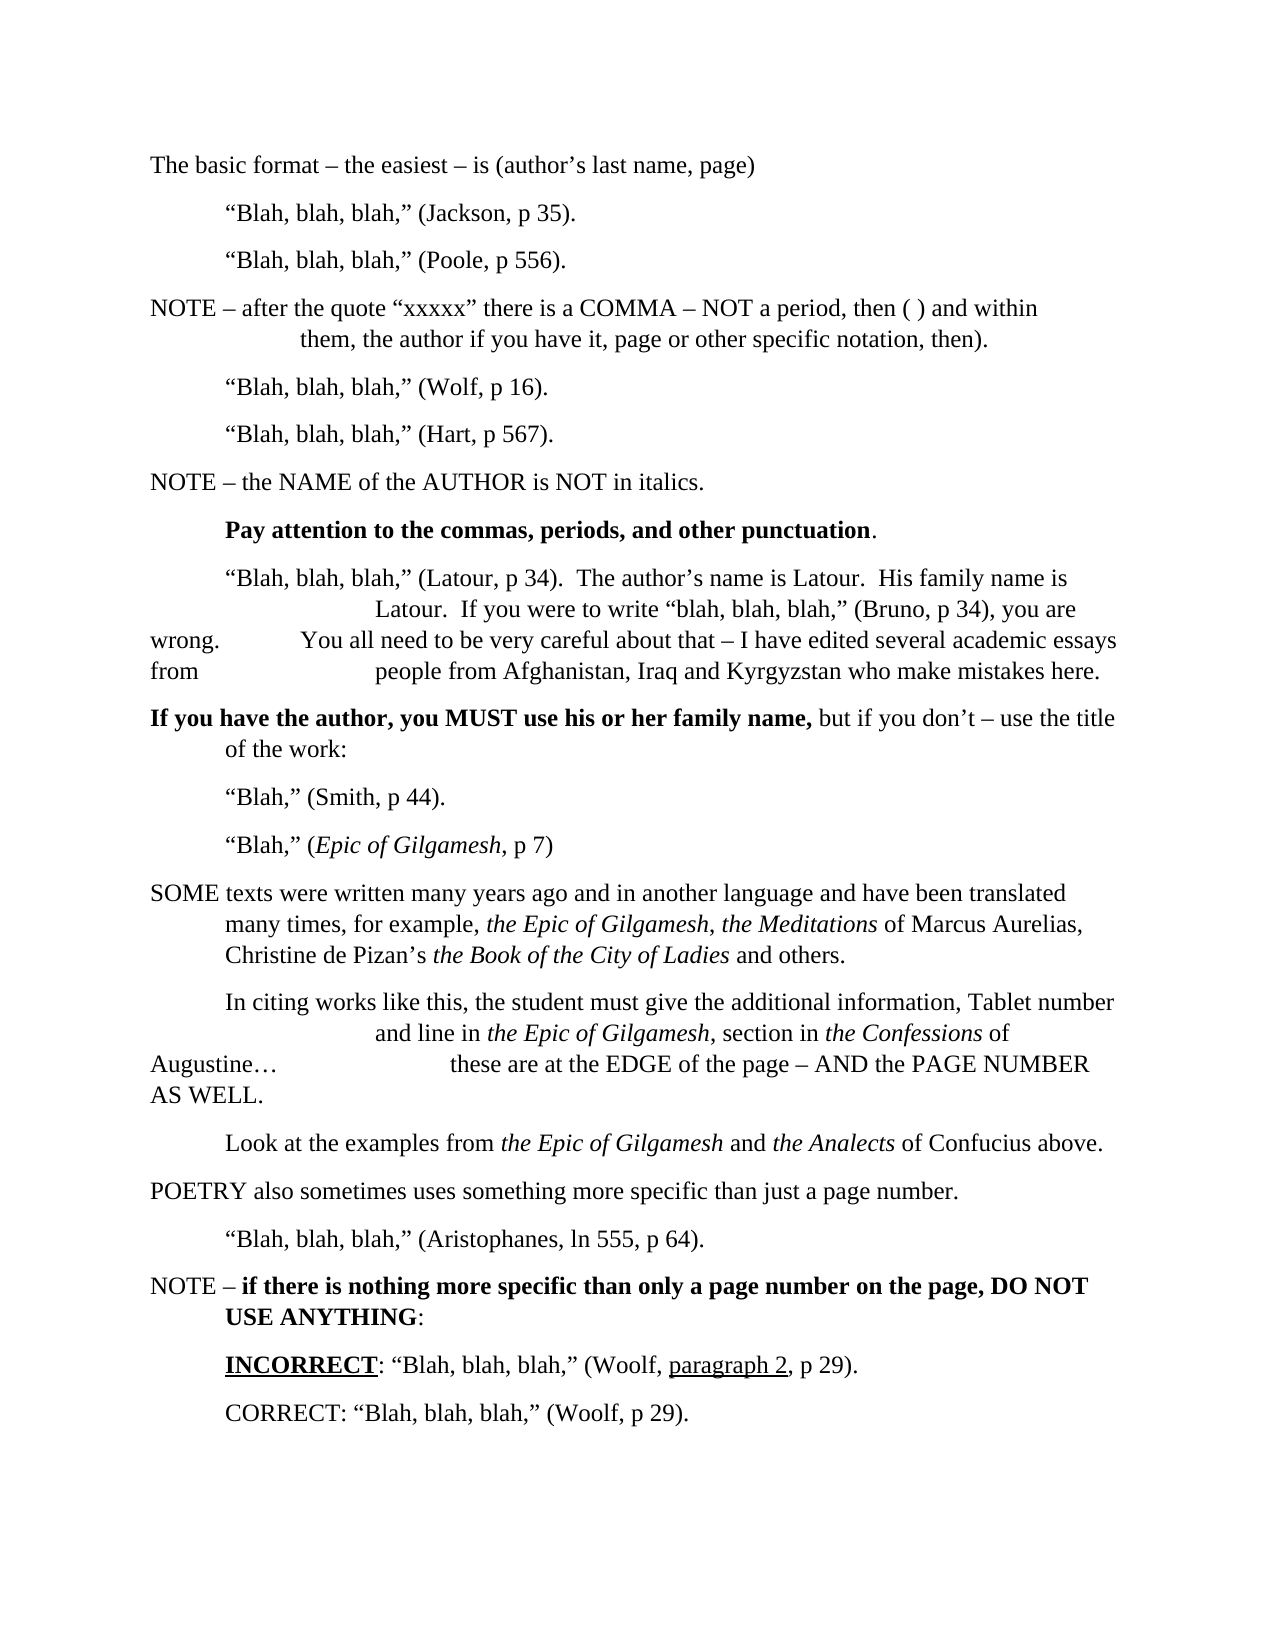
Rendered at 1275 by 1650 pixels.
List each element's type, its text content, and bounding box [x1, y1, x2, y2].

text SOME texts were written many years ago and in another language and have been translated many times, for example, the Epic of Gilgamesh, the Meditations of Marcus Aurelias, Christine de Pizan’s the Book of the City of Ladies and others. [150, 878, 1125, 968]
text NOTE – the NAME of the AUTHOR is NOT in italics. [150, 467, 1125, 496]
text POETRY also sometimes uses something more specific than just a page number. [150, 1176, 1125, 1205]
text In citing works like this, the student must give the additional information, Tablet number and line in the Epic of Gilgamesh, section in the Confessions of Augustine… these are at the EDGE of the page – AND the PAGE NUMBER AS WELL. [150, 987, 1125, 1109]
text If you have the author, you MUST use his or her family name, but if you don’t – use the title of the work: [150, 703, 1125, 763]
text “Blah, blah, blah,” (Hart, p 567). [150, 419, 1125, 448]
text “Blah, blah, blah,” (Jackson, p 35). [150, 198, 1125, 226]
text CORRECT: “Blah, blah, blah,” (Woolf, p 29). [150, 1398, 1125, 1427]
text The basic format – the easiest – is (author’s last name, page) [150, 150, 1125, 179]
text “Blah, blah, blah,” (Poole, p 556). [150, 245, 1125, 274]
text NOTE – after the quote “xxxxx” there is a COMMA – NOT a period, then ( ) and within them, the author if you have it, page or other specific notation, then). [150, 293, 1125, 353]
text “Blah,” (Smith, p 44). [150, 782, 1125, 811]
text “Blah, blah, blah,” (Latour, p 34). The author’s name is Latour. His family name is Latour. If you were to write “blah, blah, blah,” (Bruno, p 34), you are wrong. You all need to be very careful about that – I have edited several academic essays from people from Afghanistan, Iraq and Kyrgyzstan who make mistakes here. [150, 563, 1125, 684]
text Pay attention to the commas, periods, and other punctuation. [150, 515, 1125, 544]
text “Blah, blah, blah,” (Wolf, p 16). [150, 372, 1125, 401]
text INCORRECT: “Blah, blah, blah,” (Woolf, paragraph 2, p 29). [150, 1350, 1125, 1379]
text Look at the examples from the Epic of Gilgamesh and the Analects of Confucius above. [150, 1128, 1125, 1157]
text “Blah, blah, blah,” (Aristophanes, ln 555, p 64). [150, 1224, 1125, 1252]
text “Blah,” (Epic of Gilgamesh, p 7) [150, 830, 1125, 859]
text NOTE – if there is nothing more specific than only a page number on the page, DO NOT USE ANYTHING: [150, 1271, 1125, 1331]
